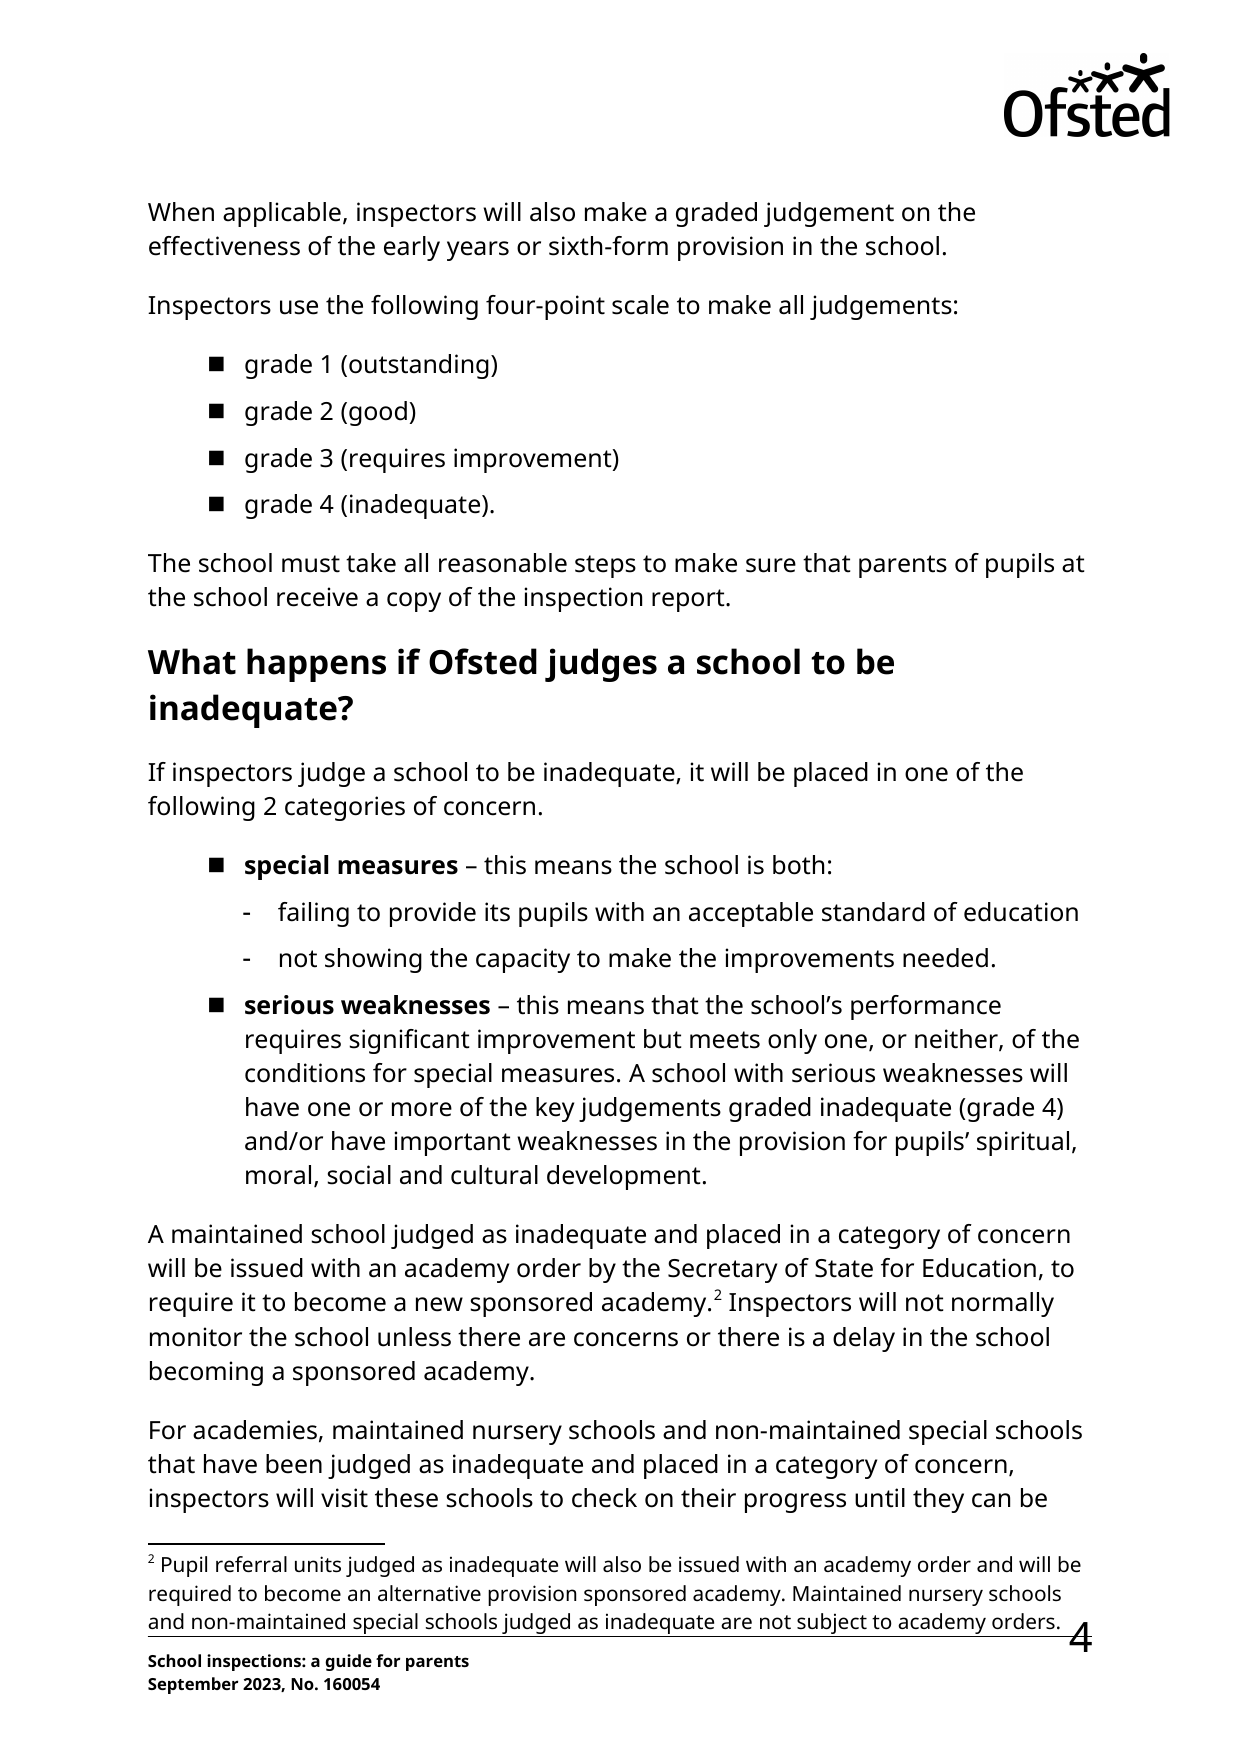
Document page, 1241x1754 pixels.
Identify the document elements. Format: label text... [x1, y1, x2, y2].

text grade 1 (outstanding) [207, 347, 1092, 381]
text grade 4 (inadequate). [207, 487, 1092, 521]
picture [1004, 53, 1170, 137]
subtitle What happens if Ofsted judges a school to be inadequate? [148, 639, 1092, 730]
text When applicable, inspectors will also make a graded judgement on the effectiveness of the early years or sixth-form provision in the school. [148, 195, 1092, 263]
text serious weaknesses – this means that the school’s performance requires significant improvement but meets only one, or neither, of the conditions for special measures. A school with serious weaknesses will have one or more of the key judgements graded inadequate (grade 4) and/or have important weaknesses in the provision for pupils’ spiritual, moral, social and cultural development. [207, 988, 1092, 1192]
text not showing the capacity to make the improvements needed. [242, 941, 1092, 975]
text grade 2 (good) [207, 394, 1092, 428]
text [148, 1412, 1092, 1514]
text The school must take all reasonable steps to make sure that parents of pupils at the school receive a copy of the inspection report. [148, 546, 1092, 614]
text Inspectors use the following four-point scale to make all judgements: [148, 288, 1092, 322]
text A maintained school judged as inadequate and placed in a category of concern will be issued with an academy order by the Secretary of State for Education, to require it to become a new sponsored academy. Inspectors will not normally monitor the school unless there are concerns or there is a delay in the school becoming a sponsored academy. [148, 1217, 1092, 1387]
text special measures – this means the school is both: [207, 848, 1092, 882]
text failing to provide its pupils with an acceptable standard of education [242, 894, 1092, 928]
text grade 3 (requires improvement) [207, 440, 1092, 474]
text If inspectors judge a school to be inadequate, it will be placed in one of the following 2 categories of concern. [148, 755, 1092, 823]
